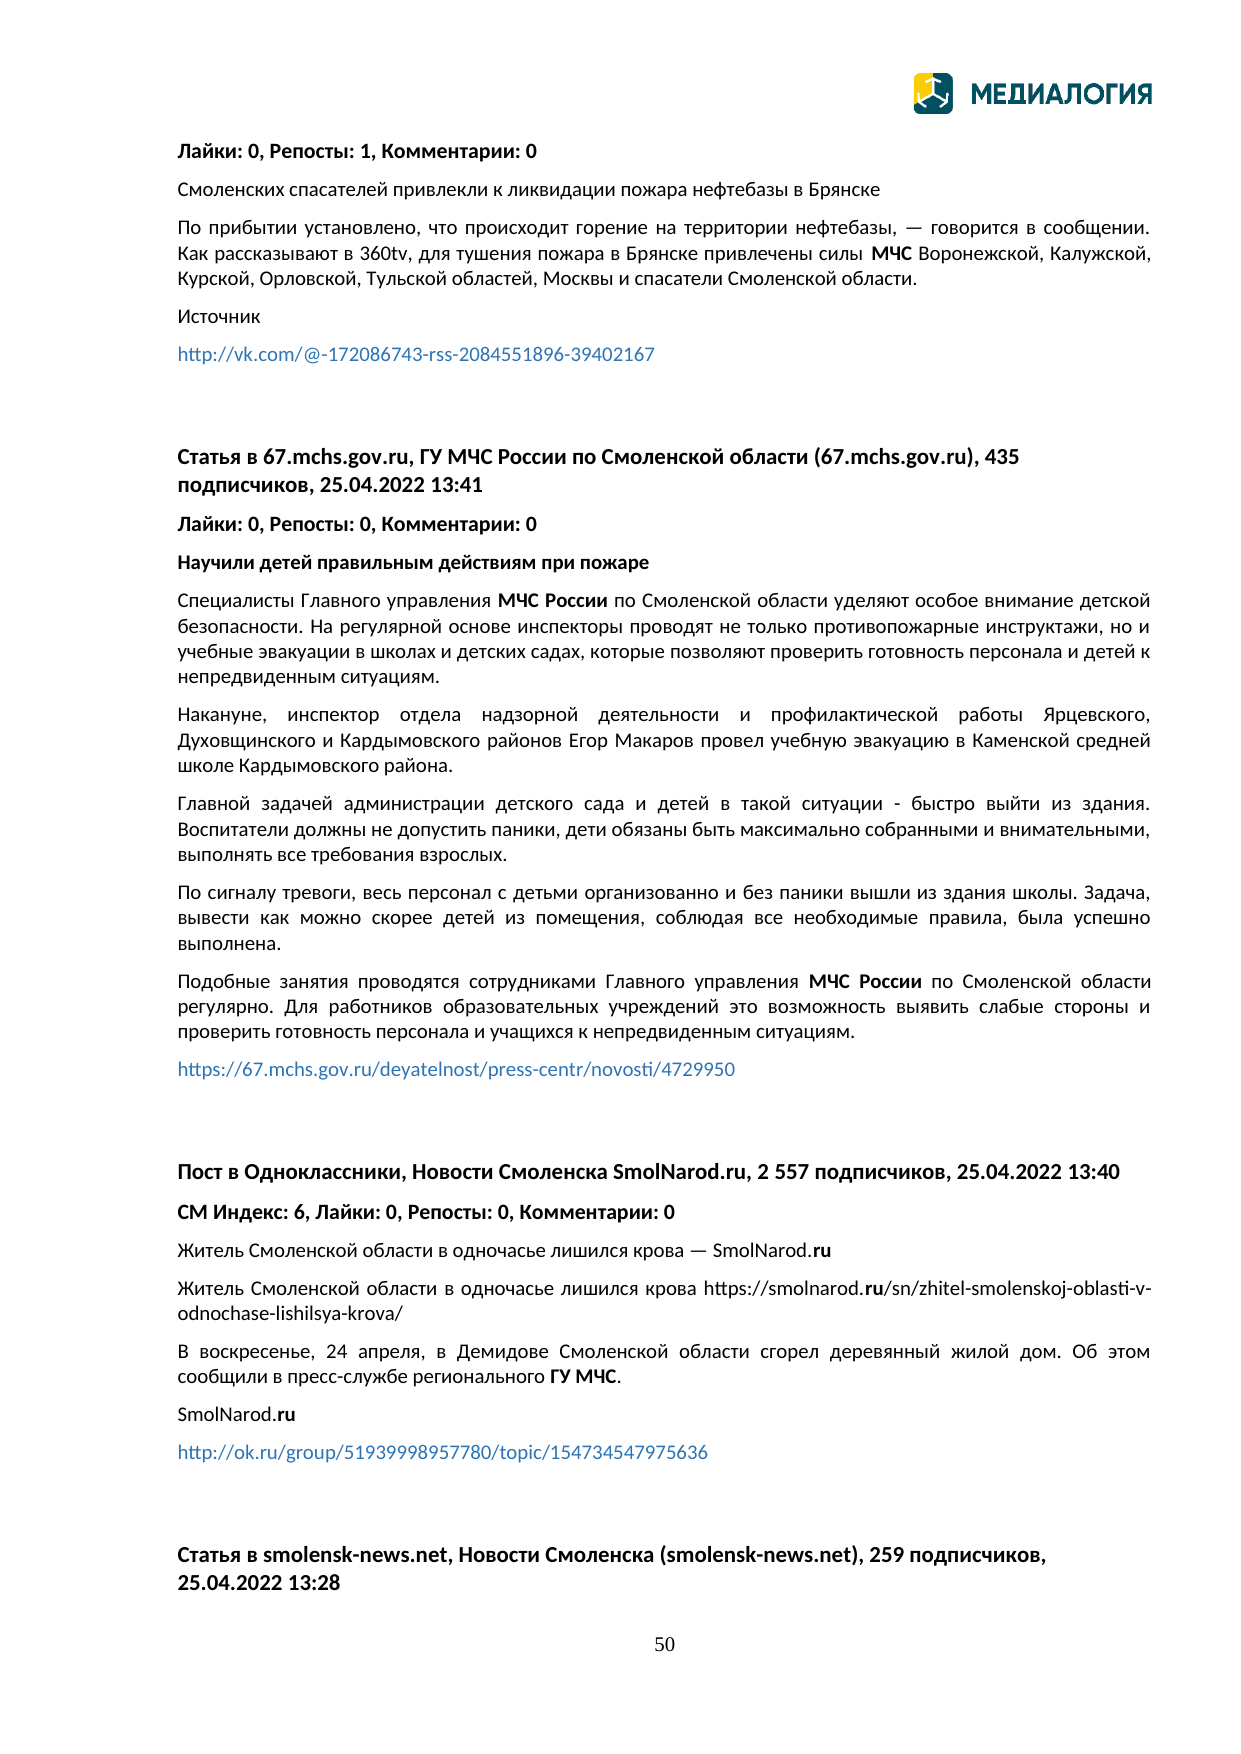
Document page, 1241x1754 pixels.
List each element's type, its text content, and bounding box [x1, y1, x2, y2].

text https://67.mchs.gov.ru/deyatelnost/press-centr/novosti/4729950 [177, 1057, 1152, 1082]
text Научили детей правильным действиям при пожаре [177, 549, 1152, 575]
text По сигналу тревоги, весь персонал с детьми организованно и без паники вышли из здания школы. Задача, вывести как можно скорее детей из помещения, соблюдая все необходимые правила, была успешно выполнена. [177, 879, 1152, 955]
picture [913, 73, 1152, 114]
text В воскресенье, 24 апреля, в Демидове Смоленской области сгорел деревянный жилой дом. Об этом сообщили в пресс-службе регионального ГУ МЧС. [177, 1338, 1152, 1389]
text Накануне, инспектор отдела надзорной деятельности и профилактической работы Ярцевского, Духовщинского и Кардымовского районов Егор Макаров провел учебную эвакуацию в Каменской средней школе Кардымовского района. [177, 702, 1152, 778]
text http://vk.com/@-172086743-rss-2084551896-39402167 [177, 341, 1152, 366]
text Статья в 67.mchs.gov.ru, ГУ МЧС России по Смоленской области (67.mchs.gov.ru), 435 подписчиков, 25.04.2022 13:41 [177, 442, 1152, 498]
text Специалисты Главного управления МЧС России по Смоленской области уделяют особое внимание детской безопасности. На регулярной основе инспекторы проводят не только противопожарные инструктажи, но и учебные эвакуации в школах и детских садах, которые позволяют проверить готовность персонала и детей к непредвиденным ситуациям. [177, 587, 1152, 689]
text Житель Смоленской области в одночасье лишился крова — SmolNarod.ru [177, 1237, 1152, 1262]
text Главной задачей администрации детского сада и детей в такой ситуации - быстро выйти из здания. Воспитатели должны не допустить паники, дети обязаны быть максимально собранными и внимательными, выполнять все требования взрослых. [177, 790, 1152, 867]
text http://ok.ru/group/51939998957780/topic/154734547975636 [177, 1439, 1152, 1465]
text Источник [177, 303, 1152, 328]
text Житель Смоленской области в одночасье лишился крова https://smolnarod.ru/sn/zhitel-smolenskoj-oblasti-v-odnochase-lishilsya-krova/ [177, 1275, 1152, 1326]
text СМ Индекс: 6, Лайки: 0, Репосты: 0, Комментарии: 0 [177, 1198, 1152, 1224]
text SmolNarod.ru [177, 1402, 1152, 1427]
text Лайки: 0, Репосты: 0, Комментарии: 0 [177, 510, 1152, 537]
text Подобные занятия проводятся сотрудниками Главного управления МЧС России по Смоленской области регулярно. Для работников образовательных учреждений это возможность выявить слабые стороны и проверить готовность персонала и учащихся к непредвиденным ситуациям. [177, 968, 1152, 1044]
text Лайки: 0, Репосты: 1, Комментарии: 0 [177, 137, 1152, 164]
text Пост в Одноклассники, Новости Смоленска SmolNarod.ru, 2 557 подписчиков, 25.04.2022 13:40 [177, 1157, 1152, 1185]
text Статья в smolensk-news.net, Новости Смоленска (smolensk-news.net), 259 подписчиков, 25.04.2022 13:28 [177, 1540, 1152, 1596]
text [177, 176, 1152, 202]
